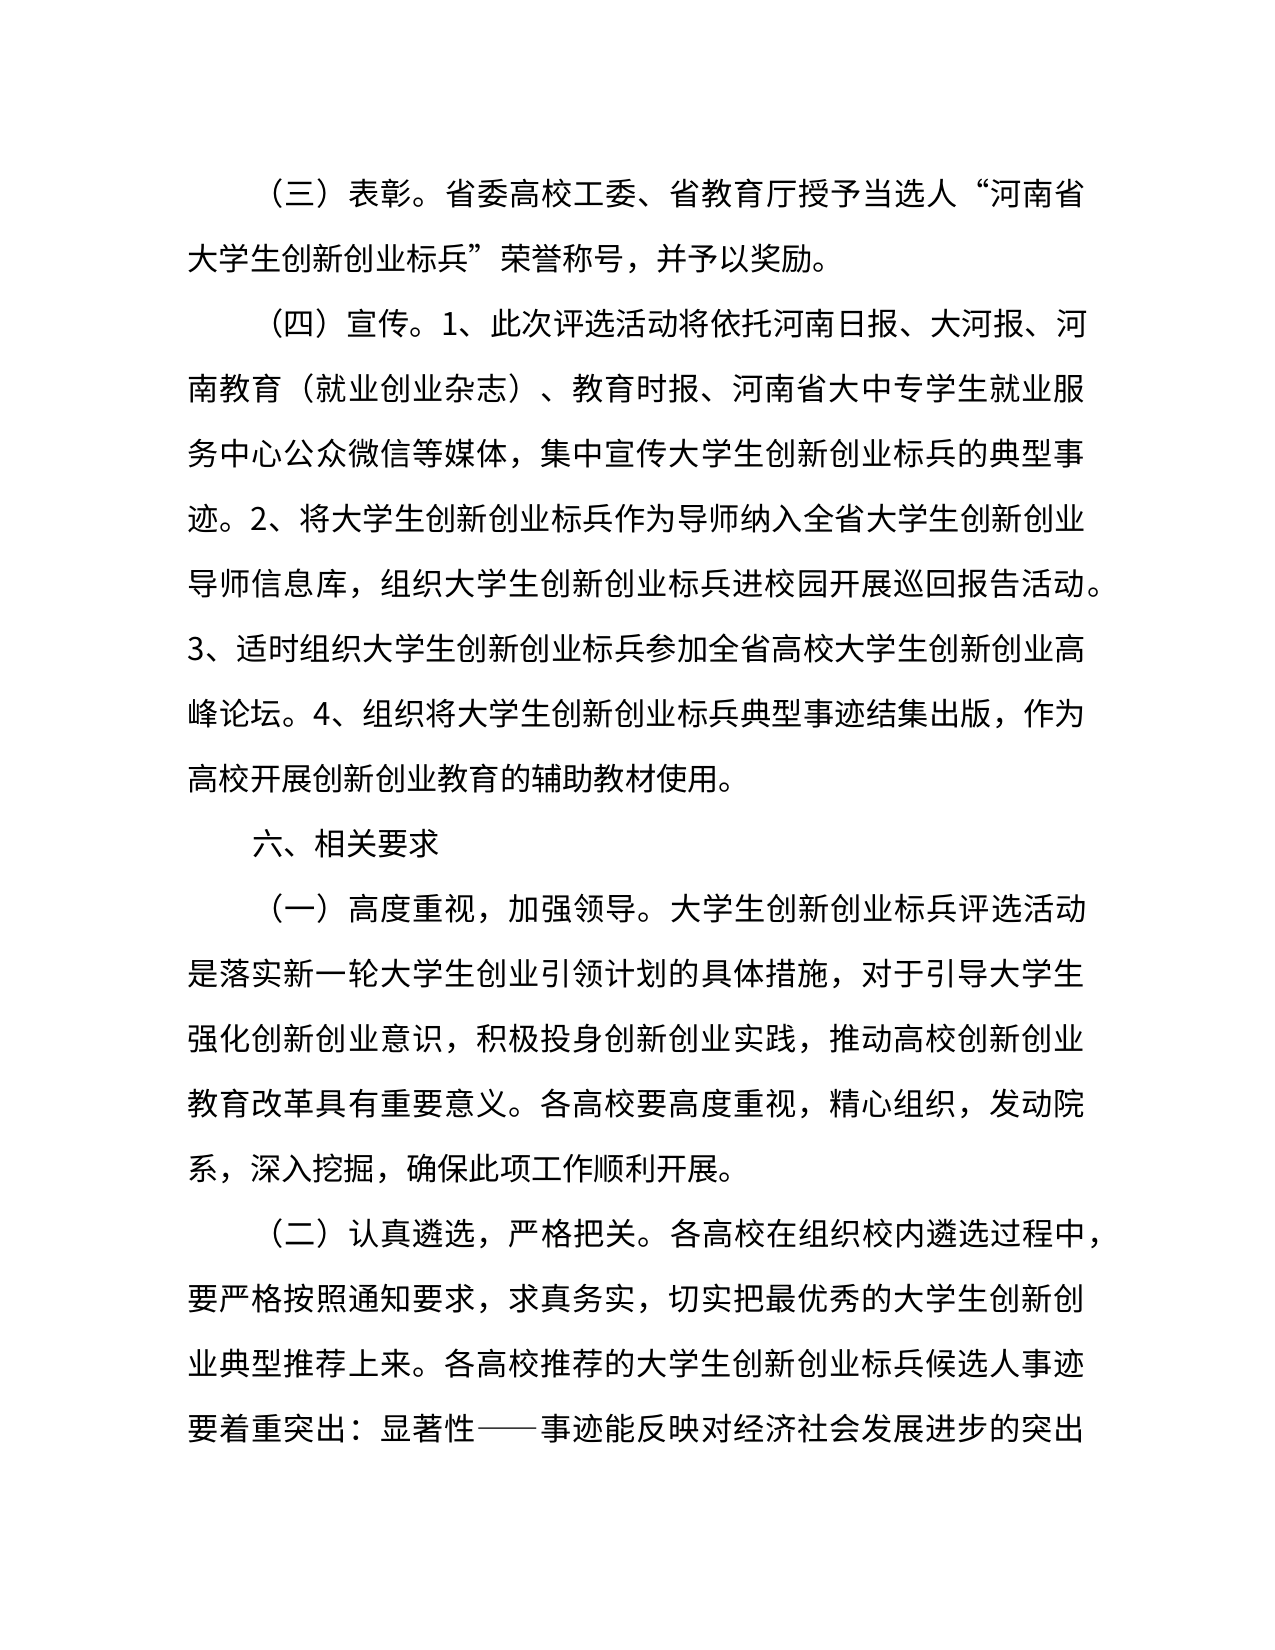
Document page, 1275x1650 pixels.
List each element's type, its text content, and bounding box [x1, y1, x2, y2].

text 六、相关要求 [187, 809, 1087, 874]
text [187, 1199, 1087, 1459]
text （一）高度重视，加强领导。大学生创新创业标兵评选活动是落实新一轮大学生创业引领计划的具体措施，对于引导大学生强化创新创业意识，积极投身创新创业实践，推动高校创新创业教育改革具有重要意义。各高校要高度重视，精心组织，发动院系，深入挖掘，确保此项工作顺利开展。 [187, 874, 1087, 1199]
text （四）宣传。1、此次评选活动将依托河南日报、大河报、河南教育（就业创业杂志）、教育时报、河南省大中专学生就业服务中心公众微信等媒体，集中宣传大学生创新创业标兵的典型事迹。2、将大学生创新创业标兵作为导师纳入全省大学生创新创业导师信息库，组织大学生创新创业标兵进校园开展巡回报告活动。3、适时组织大学生创新创业标兵参加全省高校大学生创新创业高峰论坛。4、组织将大学生创新创业标兵典型事迹结集出版，作为高校开展创新创业教育的辅助教材使用。 [187, 289, 1087, 809]
text （三）表彰。省委高校工委、省教育厅授予当选人“河南省大学生创新创业标兵”荣誉称号，并予以奖励。 [187, 159, 1087, 289]
